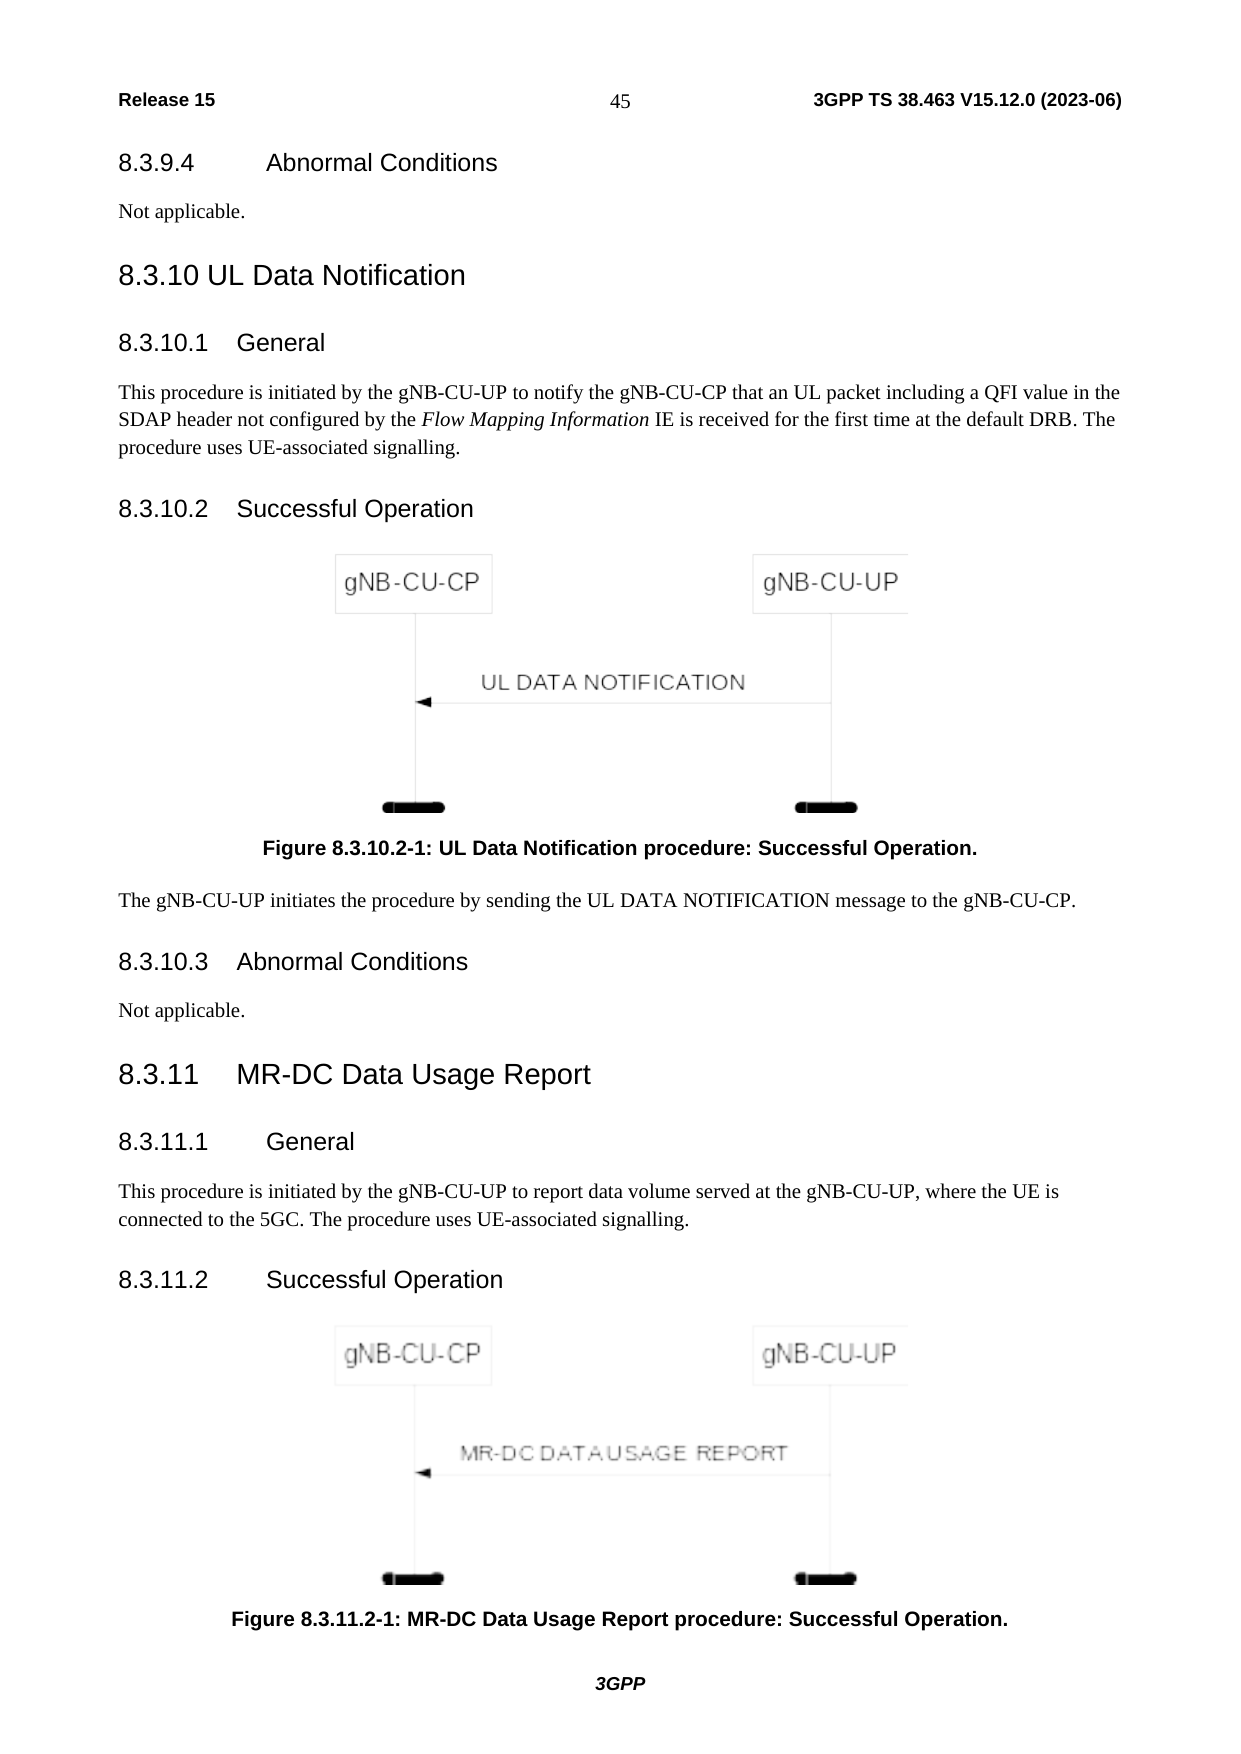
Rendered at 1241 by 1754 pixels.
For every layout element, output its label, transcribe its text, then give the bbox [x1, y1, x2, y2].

text Figure 8.3.11.2-1: MR-DC Data Usage Report procedure: Successful Operation. [118, 1607, 1122, 1631]
text This procedure is initiated by the gNB-CU-UP to report data volume served at the gNB-CU-UP, where the UE is connected to the 5GC. The procedure uses UE-associated signalling. [118, 1179, 1122, 1231]
text This procedure is initiated by the gNB-CU-UP to notify the gNB-CU-CP that an UL packet including a QFI value in the SDAP header not configured by the Flow Mapping Information IE is received for the first time at the default DRB. The procedure uses UE-associated signalling. [118, 380, 1122, 459]
subtitle 8.3.10.1 General [118, 328, 1122, 357]
text The gNB-CU-UP initiates the procedure by sending the UL DATA NOTIFICATION message to the gNB-CU-CP. [118, 888, 1122, 912]
subtitle 8.3.9.4 Abnormal Conditions [118, 148, 1122, 176]
text Not applicable. [118, 998, 1122, 1022]
text Figure 8.3.10.2-1: UL Data Notification procedure: Successful Operation. [118, 835, 1122, 859]
subtitle 8.3.10.2 Successful Operation [118, 494, 1122, 523]
text Not applicable. [118, 199, 1122, 223]
subtitle 8.3.10.3 Abnormal Conditions [118, 947, 1122, 975]
subtitle 8.3.10 UL Data Notification [118, 258, 1122, 292]
subtitle 8.3.11.2 Successful Operation [118, 1265, 1122, 1294]
subtitle 8.3.11.1 General [118, 1127, 1122, 1156]
subtitle 8.3.11 MR-DC Data Usage Report [118, 1057, 1122, 1091]
